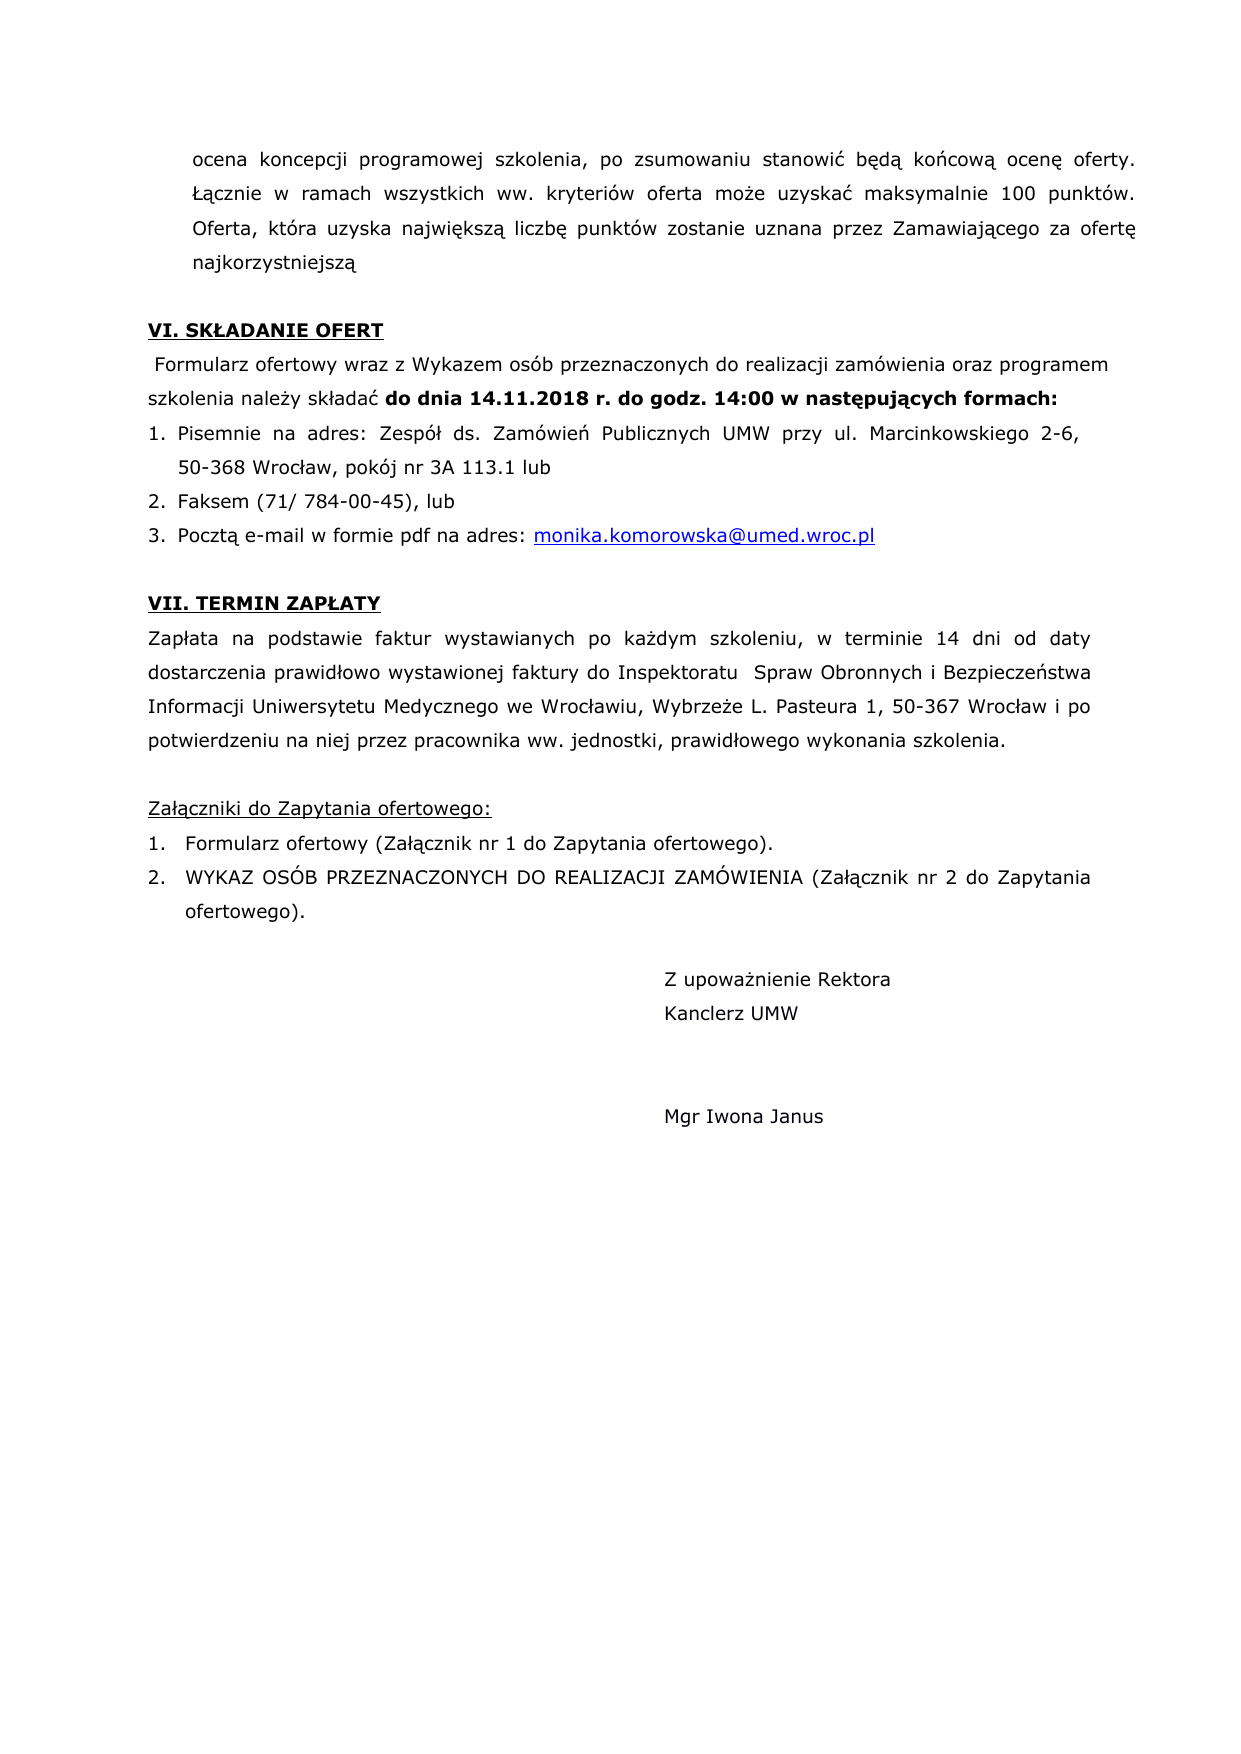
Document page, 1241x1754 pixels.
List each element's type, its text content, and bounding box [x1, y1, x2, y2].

text Załączniki do Zapytania ofertowego: [148, 797, 1092, 820]
list WYKAZ OSÓB PRZEZNACZONYCH DO REALIZACJI ZAMÓWIENIA (Załącznik nr 2 do Zapytania ofertowego). [147, 865, 1092, 922]
list Pisemnie na adres: Zespół ds. Zamówień Publicznych UMW przy ul. Marcinkowskiego 2-6, 50-368 Wrocław, pokój nr 3A 113.1 lub [148, 421, 1092, 478]
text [192, 148, 1137, 273]
text VI. SKŁADANIE OFERT [148, 318, 1128, 341]
list Pocztą e-mail w formie pdf na adres: monika.komorowska@umed.wroc.pl [148, 523, 1092, 546]
text Zapłata na podstawie faktur wystawianych po każdym szkoleniu, w terminie 14 dni od daty dostarczenia prawidłowo wystawionej faktury do Inspektoratu Spraw Obronnych i Bezpieczeństwa Informacji Uniwersytetu Medycznego we Wrocławiu, Wybrzeże L. Pasteura 1, 50-367 Wrocław i po potwierdzeniu na niej przez pracownika ww. jednostki, prawidłowego wykonania szkolenia. [148, 626, 1092, 751]
text Formularz ofertowy wraz z Wykazem osób przeznaczonych do realizacji zamówienia oraz programem szkolenia należy składać do dnia 14.11.2018 r. do godz. 14:00 w następujących formach: [148, 353, 1128, 410]
list Faksem (71/ 784-00-45), lub [148, 489, 1092, 512]
list Formularz ofertowy (Załącznik nr 1 do Zapytania ofertowego). [147, 831, 1092, 854]
text Mgr Iwona Janus [590, 1104, 1092, 1127]
text VII. TERMIN ZAPŁATY [148, 592, 1092, 615]
text Kanclerz UMW [664, 1002, 1092, 1025]
text Z upoważnienie Rektora [590, 968, 1103, 991]
